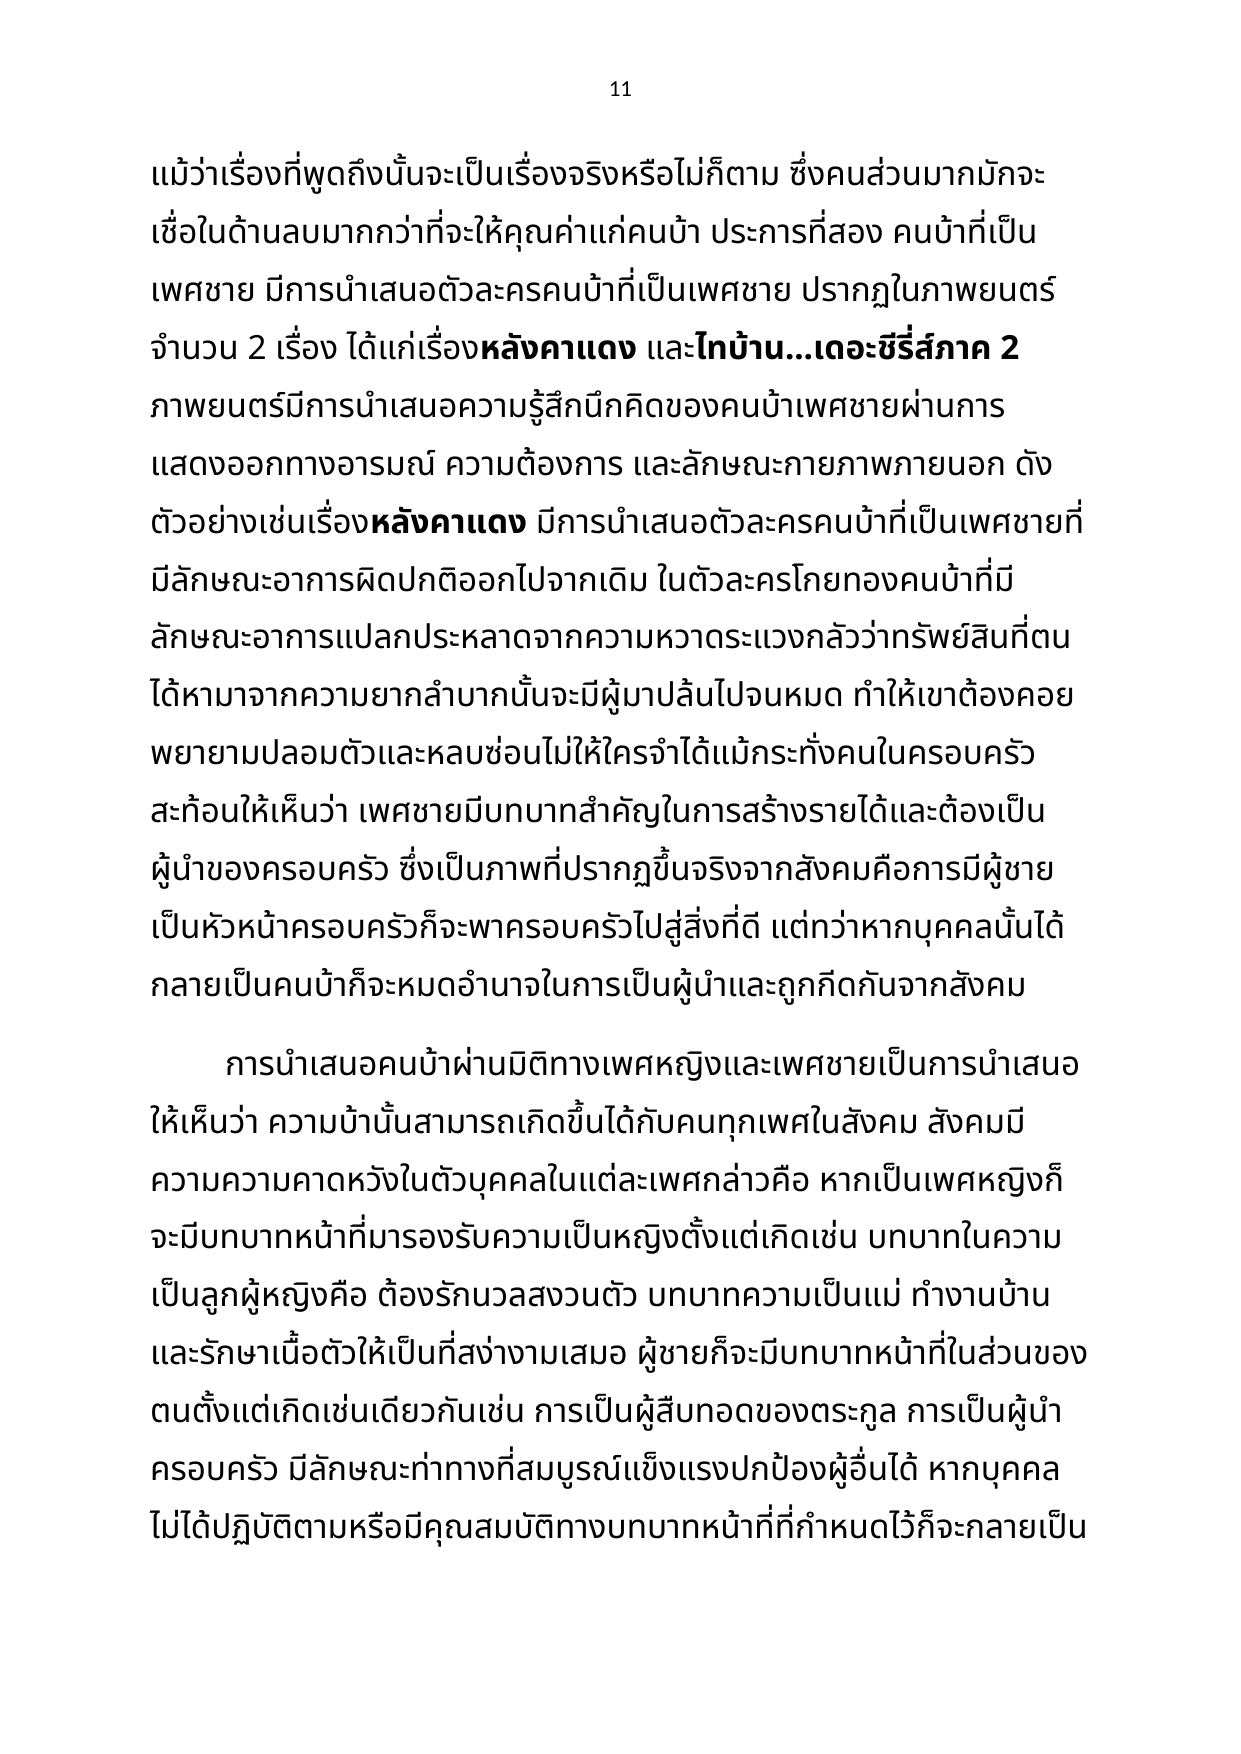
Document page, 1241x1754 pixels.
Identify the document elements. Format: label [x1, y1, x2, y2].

text [150, 150, 1090, 1011]
text [150, 1040, 1090, 1553]
